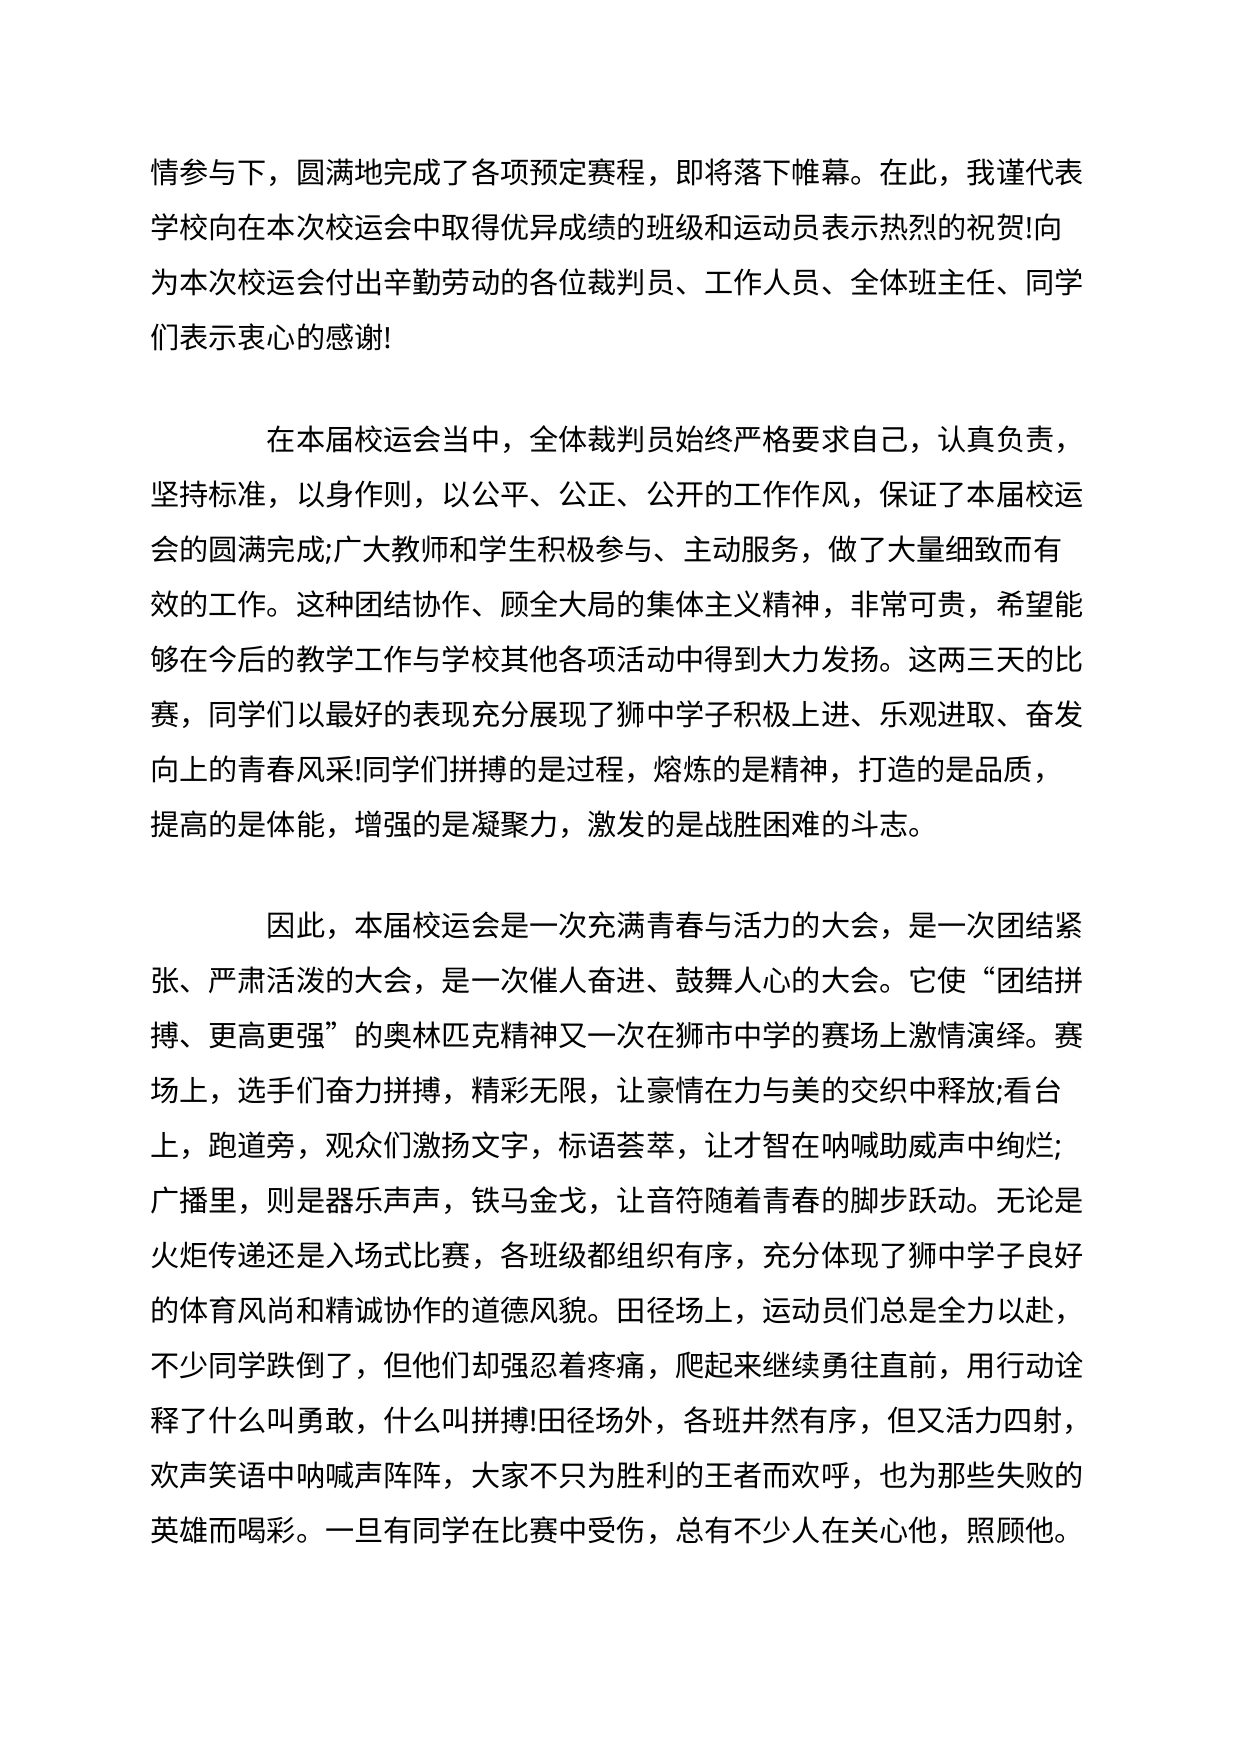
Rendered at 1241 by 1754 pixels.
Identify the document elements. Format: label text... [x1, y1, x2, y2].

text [150, 150, 1090, 357]
text 在本届校运会当中，全体裁判员始终严格要求自己，认真负责，坚持标准，以身作则，以公平、公正、公开的工作作风，保证了本届校运会的圆满完成;广大教师和学生积极参与、主动服务，做了大量细致而有效的工作。这种团结协作、顾全大局的集体主义精神，非常可贵，希望能够在今后的教学工作与学校其他各项活动中得到大力发扬。这两三天的比赛，同学们以最好的表现充分展现了狮中学子积极上进、乐观进取、奋发向上的青春风采!同学们拼搏的是过程，熔炼的是精神，打造的是品质，提高的是体能，增强的是凝聚力，激发的是战胜困难的斗志。 [150, 417, 1090, 843]
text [150, 903, 1090, 1549]
